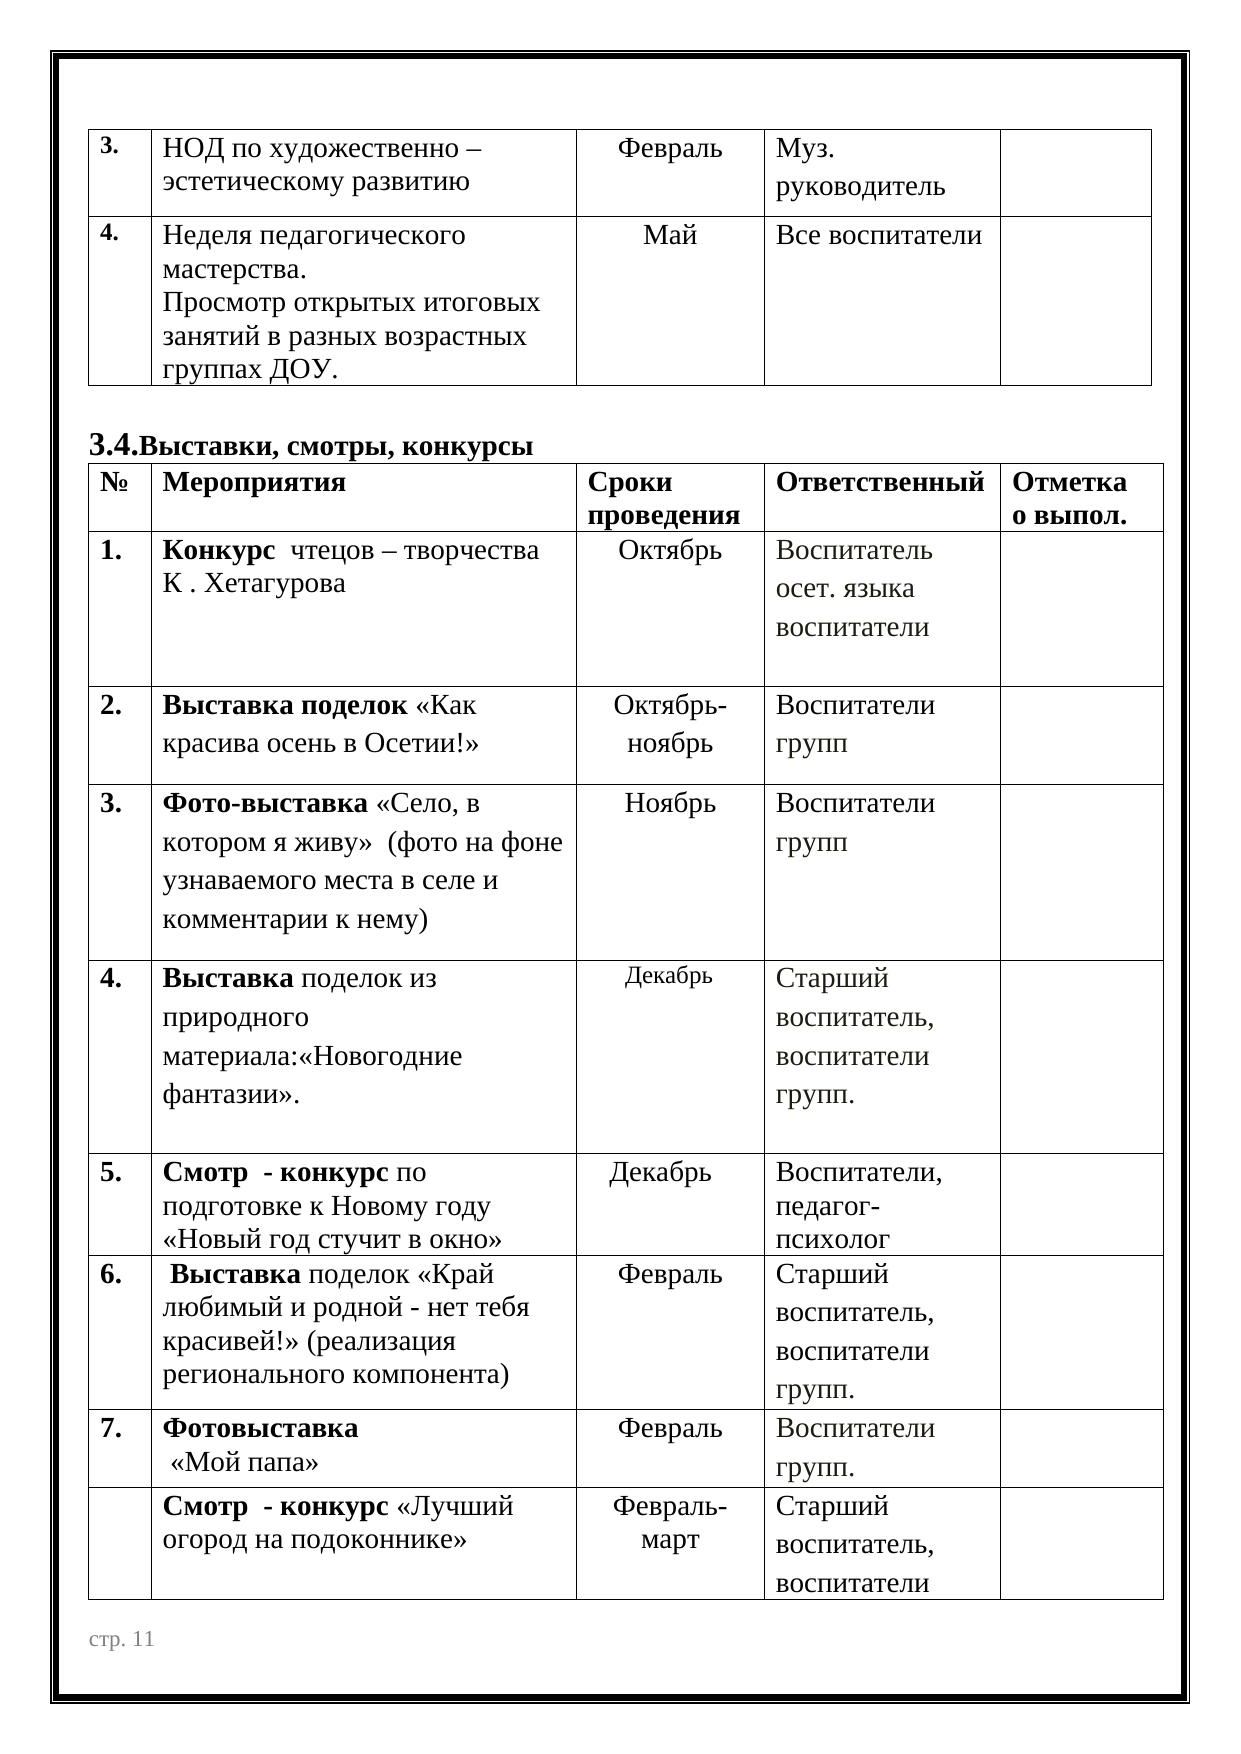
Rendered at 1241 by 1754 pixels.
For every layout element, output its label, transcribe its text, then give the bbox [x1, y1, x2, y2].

table_cell 2. [89, 687, 151, 784]
table_cell Декабрь [577, 1154, 764, 1255]
table_cell [1001, 961, 1163, 1153]
table_cell Октябрь-ноябрь [577, 687, 764, 784]
table_cell Февраль [577, 1256, 764, 1409]
table_cell Неделя педагогического мастерства. Просмотр открытых итоговых занятий в разных возрастных группах ДОУ. [152, 217, 576, 385]
table_cell Октябрь [577, 532, 764, 686]
table_cell Воспитатели, педагог-психолог [765, 1154, 1000, 1255]
text 3.4.Выставки, смотры, конкурсы [89, 424, 1063, 463]
table_cell Февраль [577, 1410, 764, 1487]
table_cell 7. [89, 1410, 151, 1487]
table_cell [152, 1488, 576, 1598]
table_header № [89, 464, 151, 531]
table_cell [1001, 532, 1163, 686]
table_cell Старший воспитатель, воспитатели групп. [765, 961, 1000, 1153]
table_cell 6. [89, 1256, 151, 1409]
table_cell 3. [89, 785, 151, 959]
table_cell 1. [89, 532, 151, 686]
table_cell НОД по художественно – эстетическому развитию [152, 130, 576, 216]
table_cell Фото-выставка «Село, в котором я живу» (фото на фоне узнаваемого места в селе и комментарии к нему) [152, 785, 576, 959]
table_cell [1001, 785, 1163, 959]
table_cell Конкурс чтецов – творчества К . Хетагурова [152, 532, 576, 686]
table_cell [1001, 687, 1163, 784]
table_cell Старший воспитатель, воспитатели групп. [765, 1256, 1000, 1409]
table_cell Муз. руководитель [765, 130, 1000, 216]
table_cell [89, 1488, 151, 1598]
table_cell Май [577, 217, 764, 385]
table_cell [1001, 1410, 1163, 1487]
table_cell 4. [89, 217, 151, 385]
table_cell Февраль [577, 130, 764, 216]
table_cell Выставка поделок из природного материала:«Новогодние фантазии». [152, 961, 576, 1153]
table_cell Ноябрь [577, 785, 764, 959]
table_cell [1001, 1154, 1163, 1255]
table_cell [765, 1488, 1000, 1598]
table_cell 4. [89, 961, 151, 1153]
table_cell [1001, 217, 1151, 385]
table_cell Февраль-март [577, 1488, 764, 1598]
table_cell [1001, 1256, 1163, 1409]
table_cell [1001, 1488, 1163, 1598]
table_cell Воспитатель осет. языка воспитатели [765, 532, 1000, 686]
table_cell Выставка поделок «Как красива осень в Осетии!» [152, 687, 576, 784]
table_cell Фотовыставка «Мой папа» [152, 1410, 576, 1487]
table_cell Воспитатели групп. [765, 1410, 1000, 1487]
table_cell Выставка поделок «Край любимый и родной - нет тебя красивей!» (реализация регионального компонента) [152, 1256, 576, 1409]
table_cell 5. [89, 1154, 151, 1255]
table_cell Декабрь [577, 961, 764, 1153]
table_header Сроки проведения [577, 464, 764, 531]
table_cell Воспитатели групп [765, 785, 1000, 959]
table_header Мероприятия [152, 464, 576, 531]
table_header Ответственный [765, 464, 1000, 531]
table_cell Смотр - конкурс по подготовке к Новому году «Новый год стучит в окно» [152, 1154, 576, 1255]
table_cell Все воспитатели [765, 217, 1000, 385]
table_cell [1001, 130, 1151, 216]
table_header Отметка о выпол. [1001, 464, 1163, 531]
table_cell 3. [89, 130, 151, 216]
table_cell Воспитатели групп [765, 687, 1000, 784]
